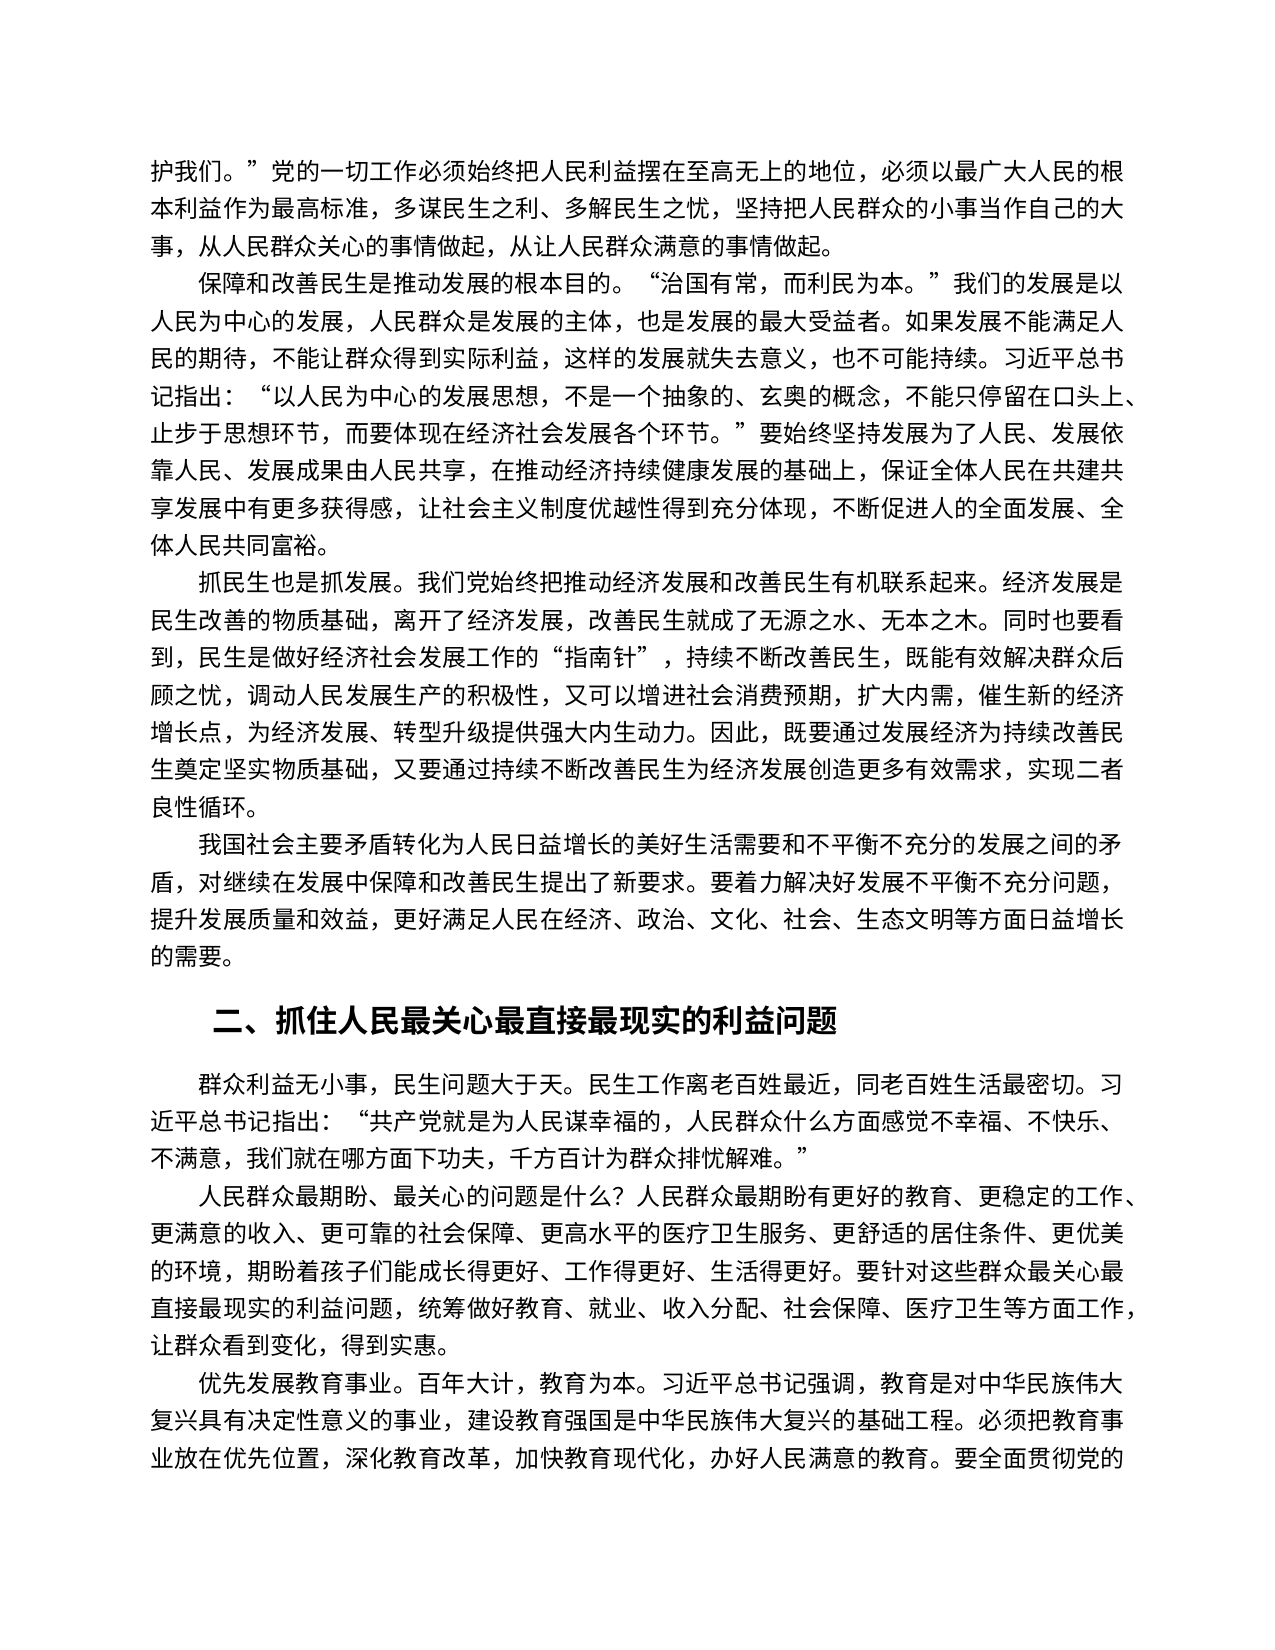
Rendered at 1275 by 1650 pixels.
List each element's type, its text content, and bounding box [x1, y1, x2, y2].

text 群众利益无小事，民生问题大于天。民生工作离老百姓最近，同老百姓生活最密切。习近平总书记指出：“共产党就是为人民谋幸福的，人民群众什么方面感觉不幸福、不快乐、不满意，我们就在哪方面下功夫，千方百计为群众排忧解难。” [150, 1062, 1125, 1175]
text 二、抓住人民最关心最直接最现实的利益问题 [150, 993, 1125, 1042]
text 抓民生也是抓发展。我们党始终把推动经济发展和改善民生有机联系起来。经济发展是民生改善的物质基础，离开了经济发展，改善民生就成了无源之水、无本之木。同时也要看到，民生是做好经济社会发展工作的“指南针”，持续不断改善民生，既能有效解决群众后顾之忧，调动人民发展生产的积极性，又可以增进社会消费预期，扩大内需，催生新的经济增长点，为经济发展、转型升级提供强大内生动力。因此，既要通过发展经济为持续改善民生奠定坚实物质基础，又要通过持续不断改善民生为经济发展创造更多有效需求，实现二者良性循环。 [150, 561, 1125, 823]
text 保障和改善民生是推动发展的根本目的。“治国有常，而利民为本。”我们的发展是以人民为中心的发展，人民群众是发展的主体，也是发展的最大受益者。如果发展不能满足人民的期待，不能让群众得到实际利益，这样的发展就失去意义，也不可能持续。习近平总书记指出：“以人民为中心的发展思想，不是一个抽象的、玄奥的概念，不能只停留在口头上、止步于思想环节，而要体现在经济社会发展各个环节。”要始终坚持发展为了人民、发展依靠人民、发展成果由人民共享，在推动经济持续健康发展的基础上，保证全体人民在共建共享发展中有更多获得感，让社会主义制度优越性得到充分体现，不断促进人的全面发展、全体人民共同富裕。 [150, 262, 1125, 561]
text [150, 1362, 1125, 1474]
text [150, 150, 1125, 262]
text 人民群众最期盼、最关心的问题是什么？人民群众最期盼有更好的教育、更稳定的工作、更满意的收入、更可靠的社会保障、更高水平的医疗卫生服务、更舒适的居住条件、更优美的环境，期盼着孩子们能成长得更好、工作得更好、生活得更好。要针对这些群众最关心最直接最现实的利益问题，统筹做好教育、就业、收入分配、社会保障、医疗卫生等方面工作，让群众看到变化，得到实惠。 [150, 1175, 1125, 1362]
text 我国社会主要矛盾转化为人民日益增长的美好生活需要和不平衡不充分的发展之间的矛盾，对继续在发展中保障和改善民生提出了新要求。要着力解决好发展不平衡不充分问题，提升发展质量和效益，更好满足人民在经济、政治、文化、社会、生态文明等方面日益增长的需要。 [150, 823, 1125, 973]
